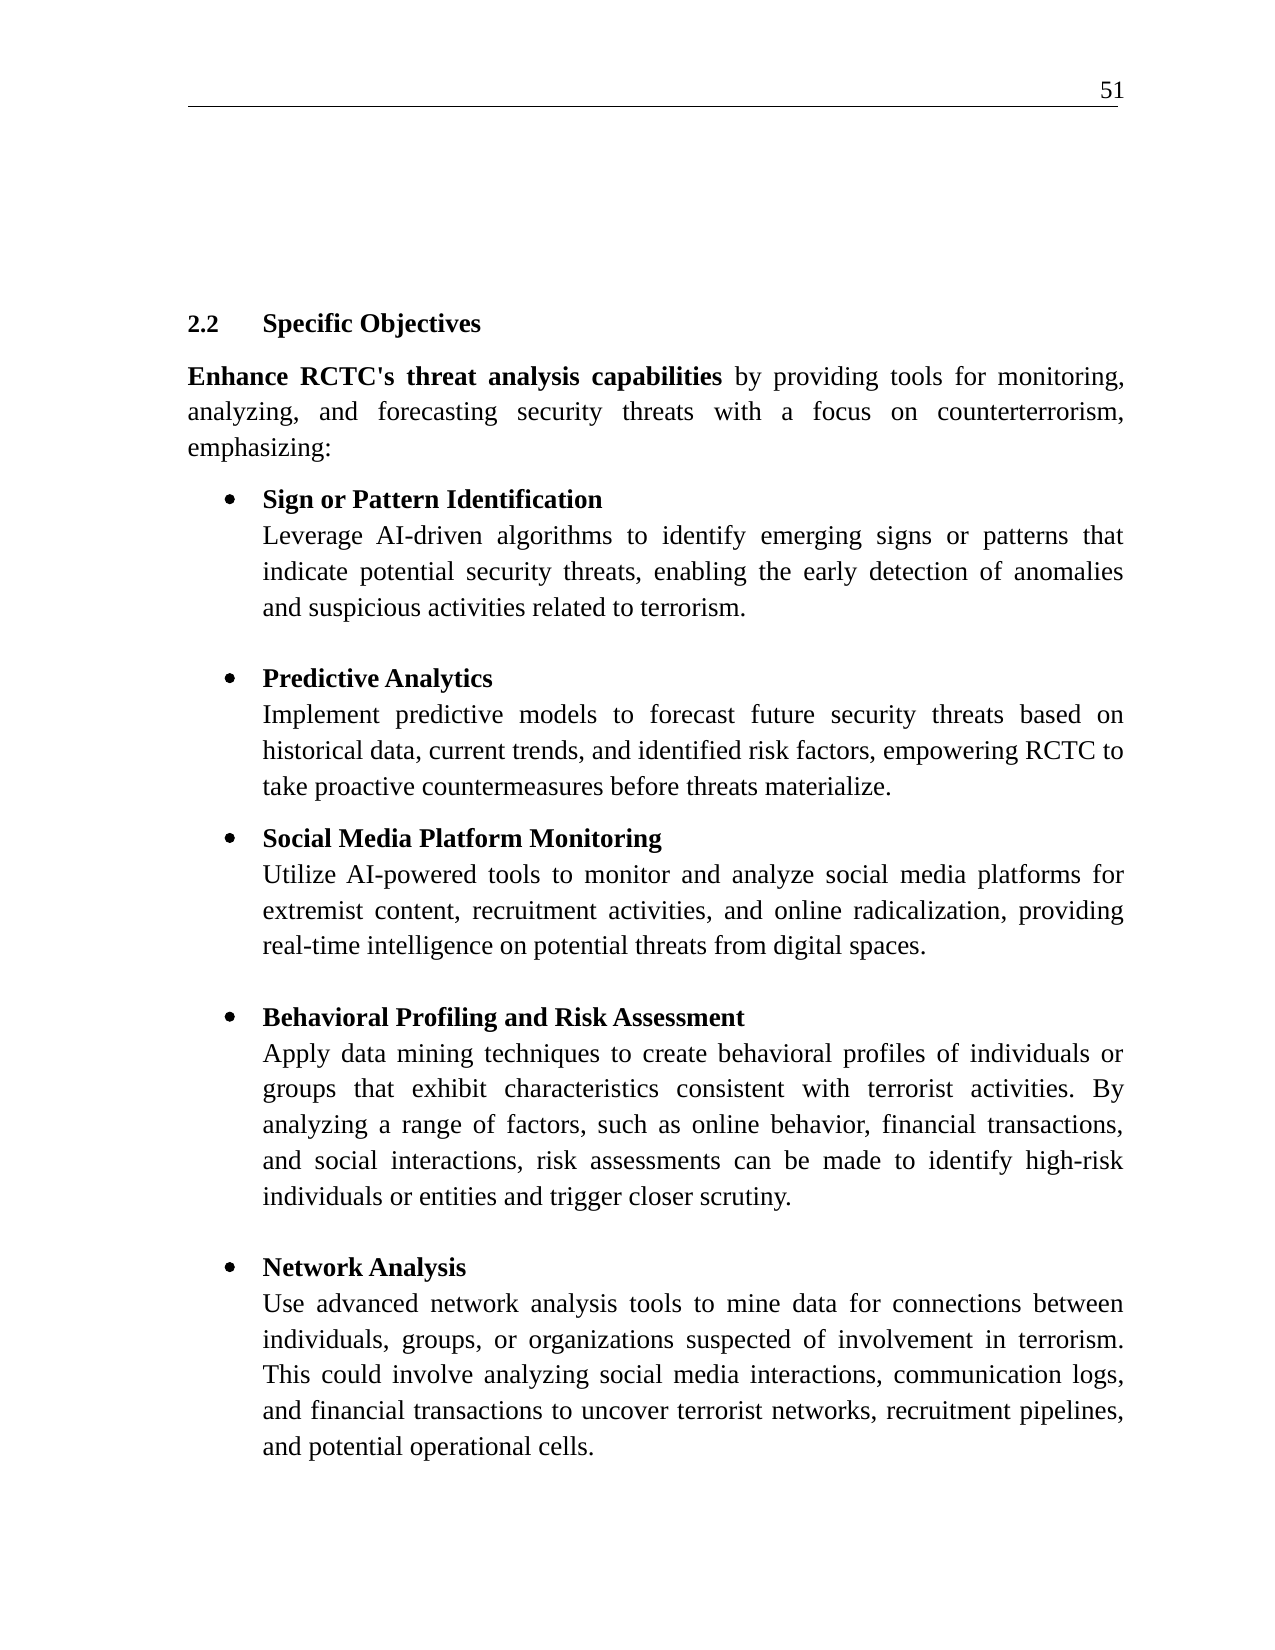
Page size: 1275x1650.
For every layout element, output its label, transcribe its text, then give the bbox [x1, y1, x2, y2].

text Implement predictive models to forecast future security threats based on historical data, current trends, and identified risk factors, empowering RCTC to take proactive countermeasures before threats materialize. [262, 698, 1125, 801]
list Sign or Pattern Identification [225, 483, 1125, 515]
list Network Analysis [225, 1251, 1125, 1282]
text Use advanced network analysis tools to mine data for connections between individuals, groups, or organizations suspected of involvement in terrorism. This could involve analyzing social media interactions, communication logs, and financial transactions to uncover terrorist networks, recruitment pipelines, and potential operational cells. [262, 1287, 1125, 1461]
text Utilize AI-powered tools to monitor and analyze social media platforms for extremist content, recruitment activities, and online radicalization, providing real-time intelligence on potential threats from digital spaces. [262, 858, 1125, 961]
list Predictive Analytics [225, 662, 1125, 693]
text Apply data mining techniques to create behavioral profiles of individuals or groups that exhibit characteristics consistent with terrorist activities. By analyzing a range of factors, such as online behavior, financial transactions, and social interactions, risk assessments can be made to identify high-risk individuals or entities and trigger closer scrutiny. [262, 1037, 1125, 1211]
list Behavioral Profiling and Risk Assessment [225, 1001, 1125, 1032]
text Leverage AI-driven algorithms to identify emerging signs or patterns that indicate potential security threats, enabling the early detection of anomalies and suspicious activities related to terrorism. [262, 519, 1125, 622]
text Enhance RCTC's threat analysis capabilities by providing tools for monitoring, analyzing, and forecasting security threats with a focus on counterterrorism, emphasizing: [187, 359, 1125, 462]
text 2.2 Specific Objectives [187, 307, 1125, 338]
list Social Media Platform Monitoring [225, 822, 1125, 853]
